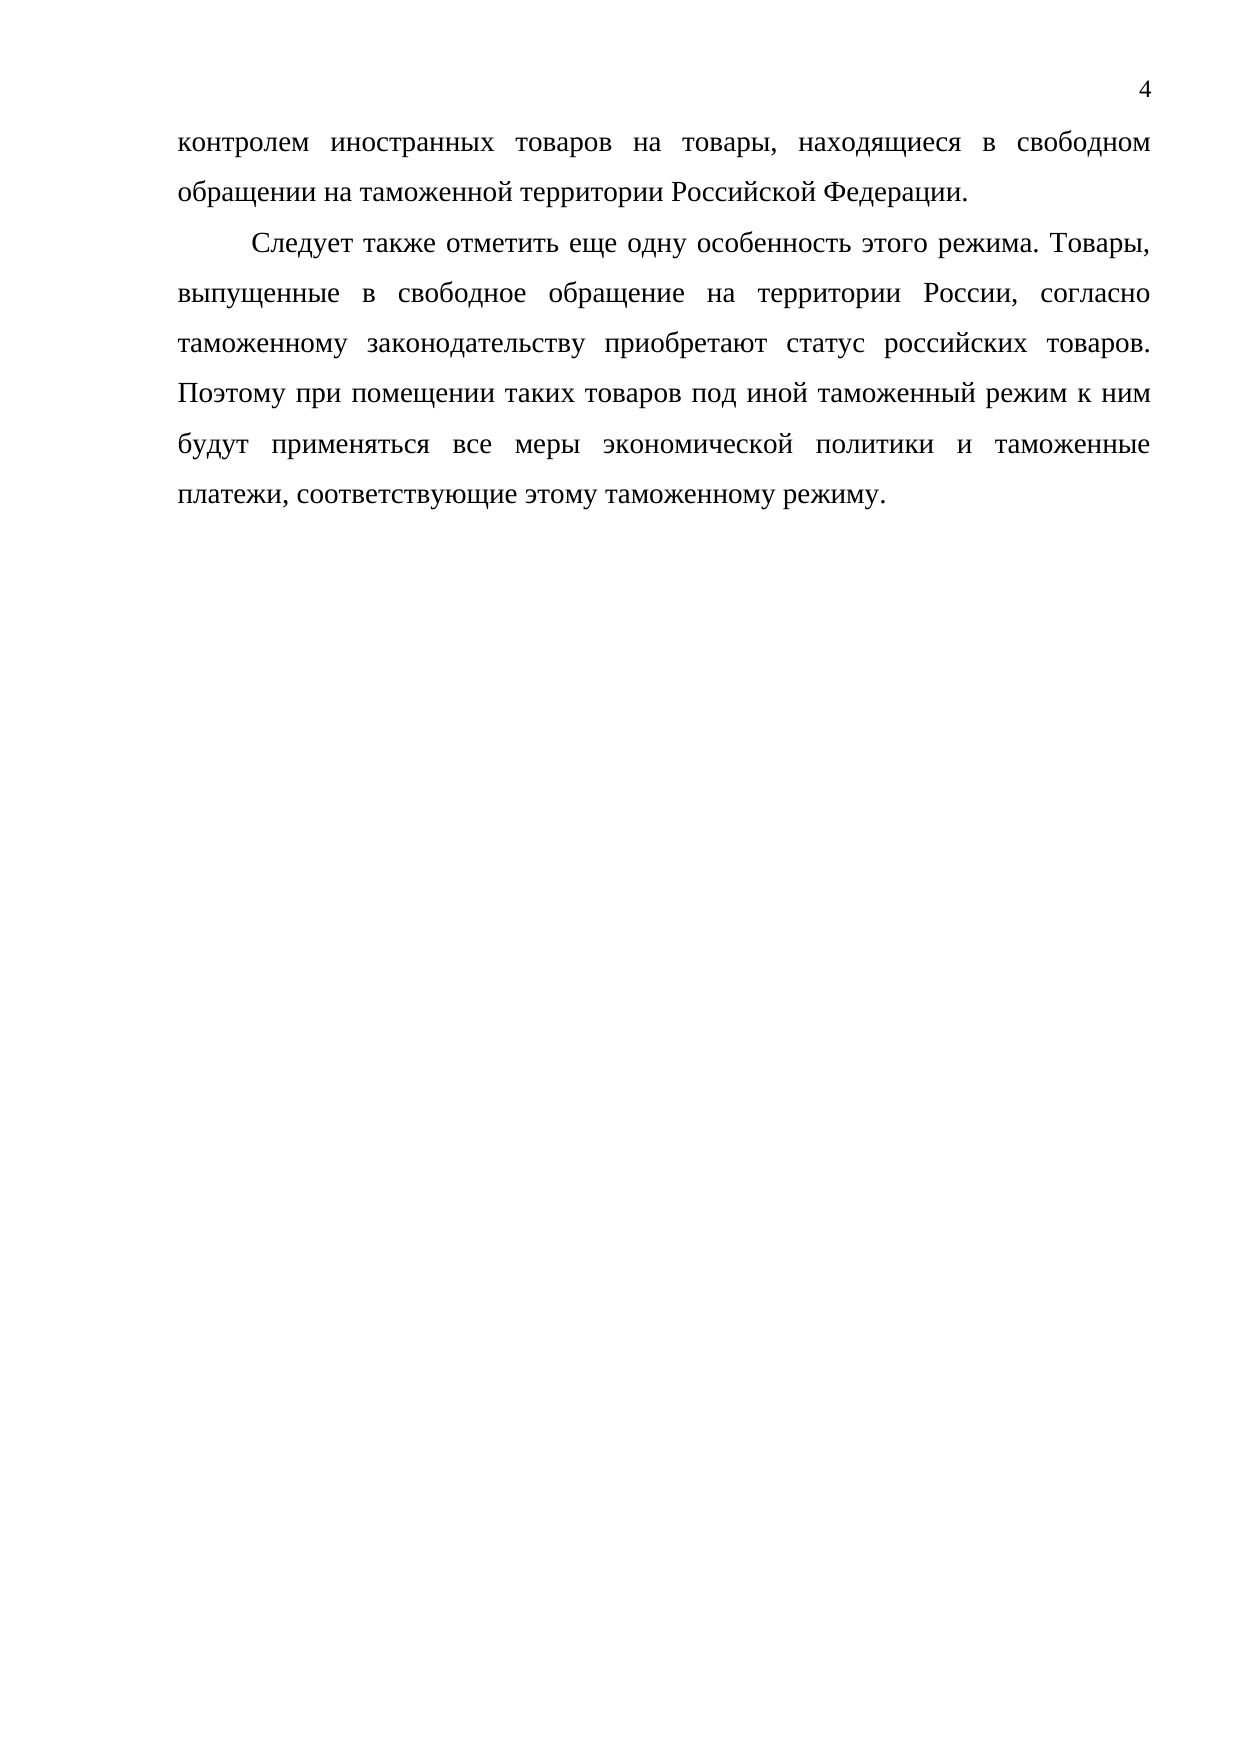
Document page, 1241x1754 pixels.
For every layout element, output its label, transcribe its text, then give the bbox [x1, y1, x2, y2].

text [177, 124, 1152, 208]
text Следует также отметить еще одну особенность этого режима. Товары, выпущенные в свободное обращение на территории России, согласно таможенному законодательству приобретают статус российских товаров. Поэтому при помещении таких товаров под иной таможенный режим к ним будут применяться все меры экономической политики и таможенные платежи, соответствующие этому таможенному режиму. [177, 225, 1152, 510]
